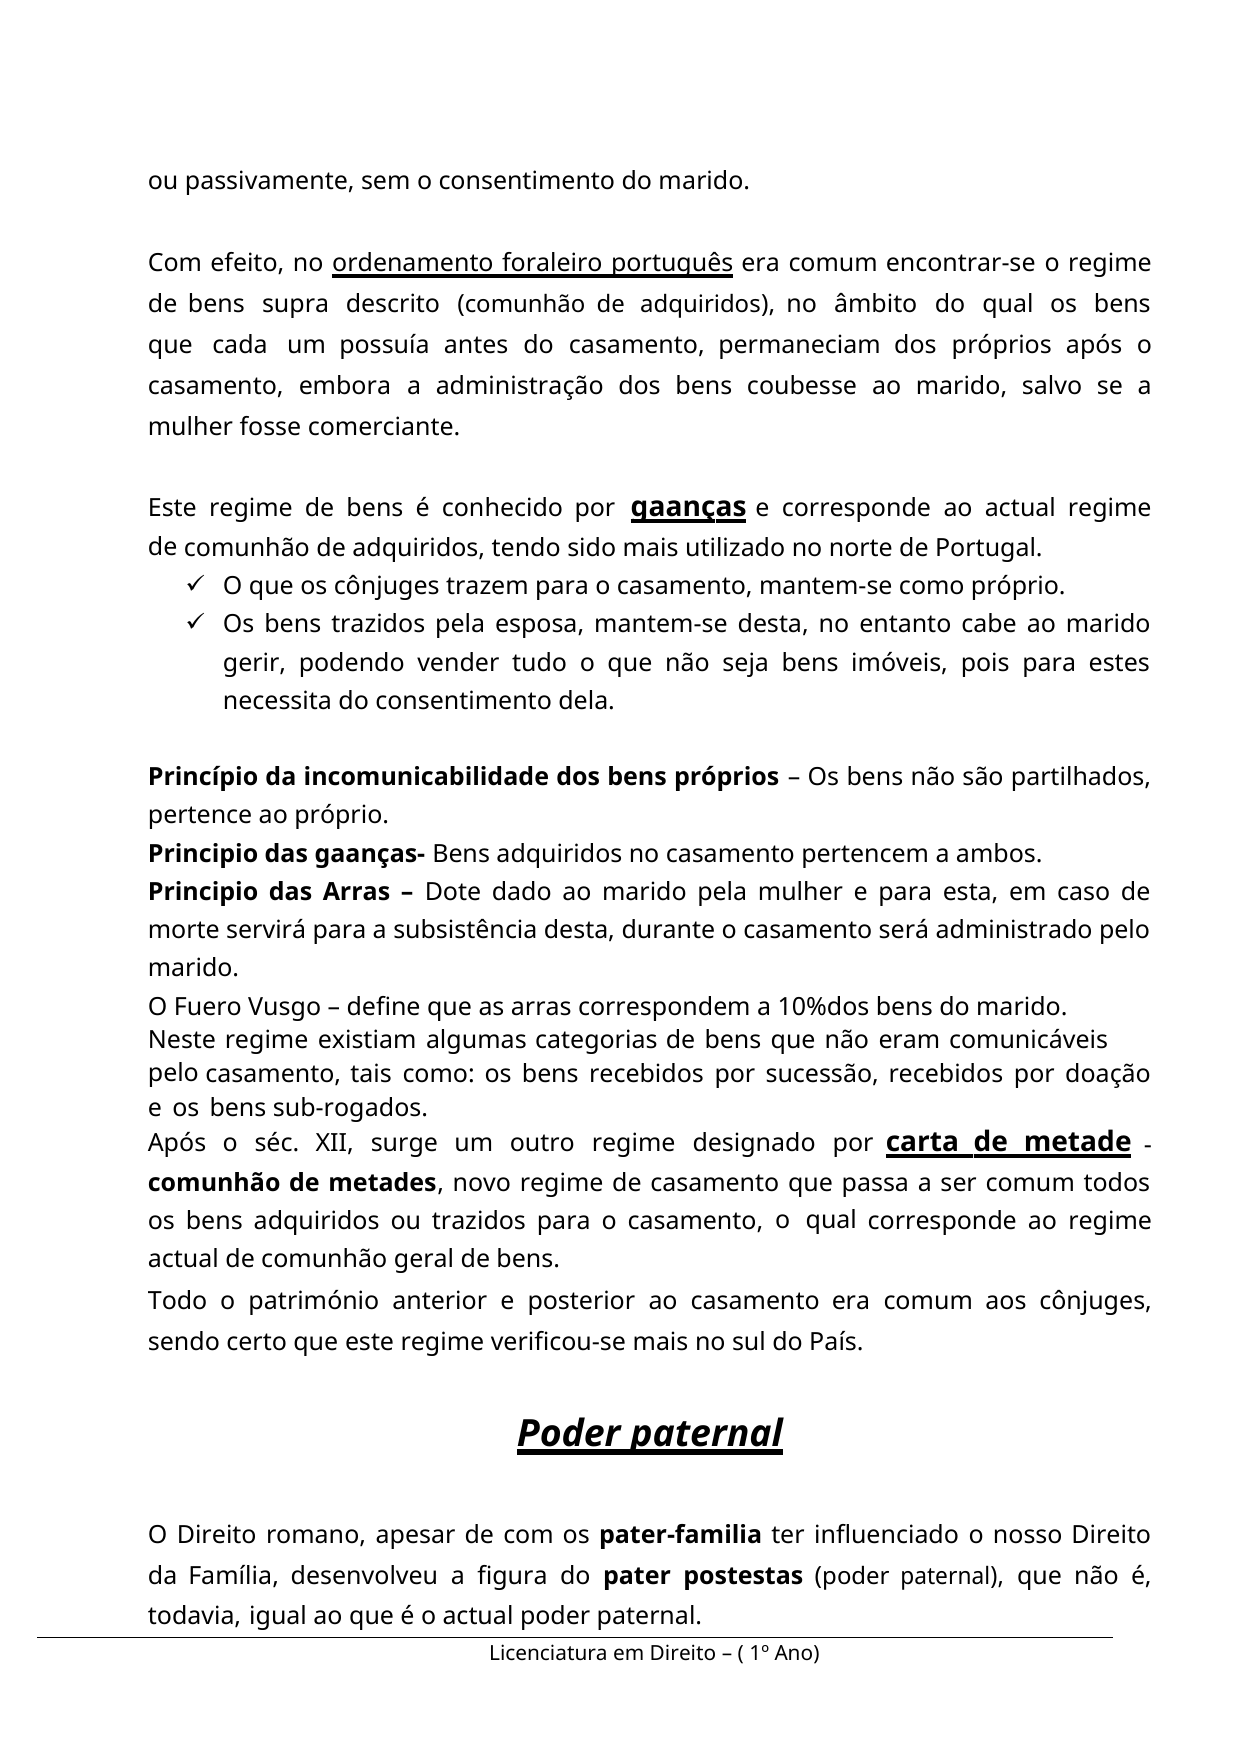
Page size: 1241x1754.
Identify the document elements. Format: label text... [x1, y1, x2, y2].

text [148, 162, 1152, 197]
text Com efeito, no ordenamento foraleiro português era comum encontrar-se o regime de bens supra descrito (comunhão de adquiridos), no âmbito do qual os bens que cada um possuía antes do casamento, permaneciam dos próprios após o casamento, embora a administração dos bens coubesse ao marido, salvo se a mulher fosse comerciante. [148, 245, 1152, 442]
list Os bens trazidos pela esposa, mantem-se desta, no entanto cabe ao marido gerir, podendo vender tudo o que não seja bens imóveis, pois para estes necessita do consentimento dela. [185, 602, 1152, 717]
text Este regime de bens é conhecido por gaanças e corresponde ao actual regime de comunhão de adquiridos, tendo sido mais utilizado no norte de Portugal. [148, 487, 1152, 564]
text Principio das Arras – Dote dado ao marido pela mulher e para esta, em caso de morte servirá para a subsistência desta, durante o casamento será administrado pelo marido. [148, 870, 1152, 984]
text Poder paternal [148, 1406, 1152, 1457]
list O que os cônjuges trazem para o casamento, mantem-se como próprio. [185, 564, 1152, 602]
text O Fuero Vusgo – define que as arras correspondem a 10%dos bens do marido. [148, 984, 1152, 1023]
text Todo o património anterior e posterior ao casamento era comum aos cônjuges, sendo certo que este regime verificou-se mais no sul do País. [148, 1282, 1152, 1357]
text Princípio da incomunicabilidade dos bens próprios – Os bens não são partilhados, pertence ao próprio. [148, 755, 1152, 832]
text Neste regime existiam algumas categorias de bens que não eram comunicáveis pelo casamento, tais como: os bens recebidos por sucessão, recebidos por doação e os bens sub-rogados. [148, 1023, 1152, 1123]
text O Direito romano, apesar de com os pater-familia ter influenciado o nosso Direito da Família, desenvolveu a figura do pater postestas (poder paternal), que não é, todavia, igual ao que é o actual poder paternal. [148, 1517, 1152, 1632]
text Principio das gaanças- Bens adquiridos no casamento pertencem a ambos. [148, 832, 1152, 870]
text Após o séc. XII, surge um outro regime designado por carta de metade - comunhão de metades, novo regime de casamento que passa a ser comum todos os bens adquiridos ou trazidos para o casamento, o qual corresponde ao regime actual de comunhão geral de bens. [148, 1123, 1152, 1276]
